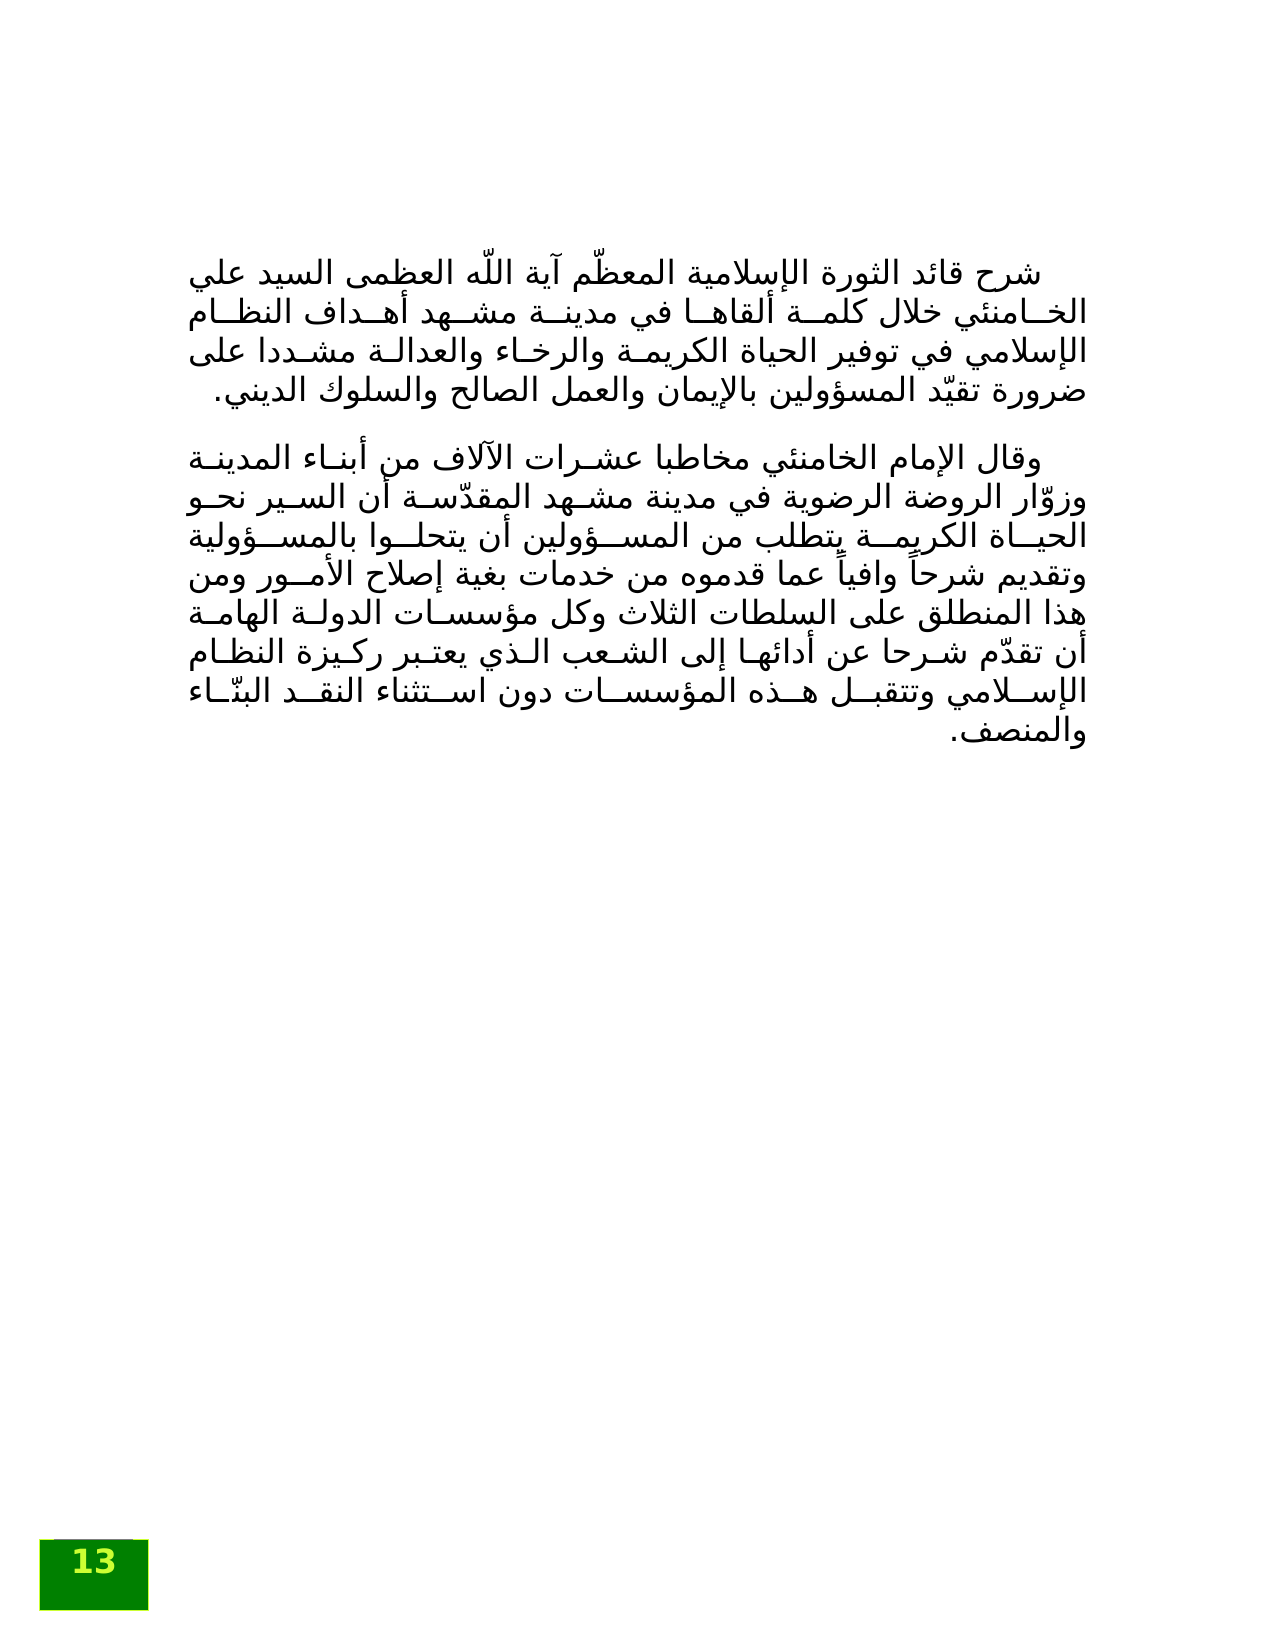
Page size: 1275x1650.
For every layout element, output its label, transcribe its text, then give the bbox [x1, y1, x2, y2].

text شرح قائد الثورة الإسلامية المعظّم آية اللّه العظمى السيد علي الخامنئي خلال كلمة ألقاها في مدينة مشهد أهداف النظام الإسلامي في توفير الحياة الكريمة والرخاء والعدالة مشددا على ضرورة تقيّد المسؤولين بالإيمان والعمل الصالح والسلوك الديني. [187, 254, 1087, 409]
text وقال الإمام الخامنئي مخاطبا عشرات الآلاف من أبناء المدينة وزوّار الروضة الرضوية في مدينة مشهد المقدّسة أن السير نحو الحياة الكريمة يتطلب من المسؤولين أن يتحلوا بالمسؤولية وتقديم شرحاً وافياً عما قدموه من خدمات بغية إصلاح الأمور ومن هذا المنطلق على السلطات الثلاث وكل مؤسسات الدولة الهامة أن تقدّم شرحا عن أدائها إلى الشعب الذي يعتبر ركيزة النظام الإسلامي وتتقبل هذه المؤسسات دون استثناء النقد البنّاء والمنصف. [187, 438, 1087, 749]
